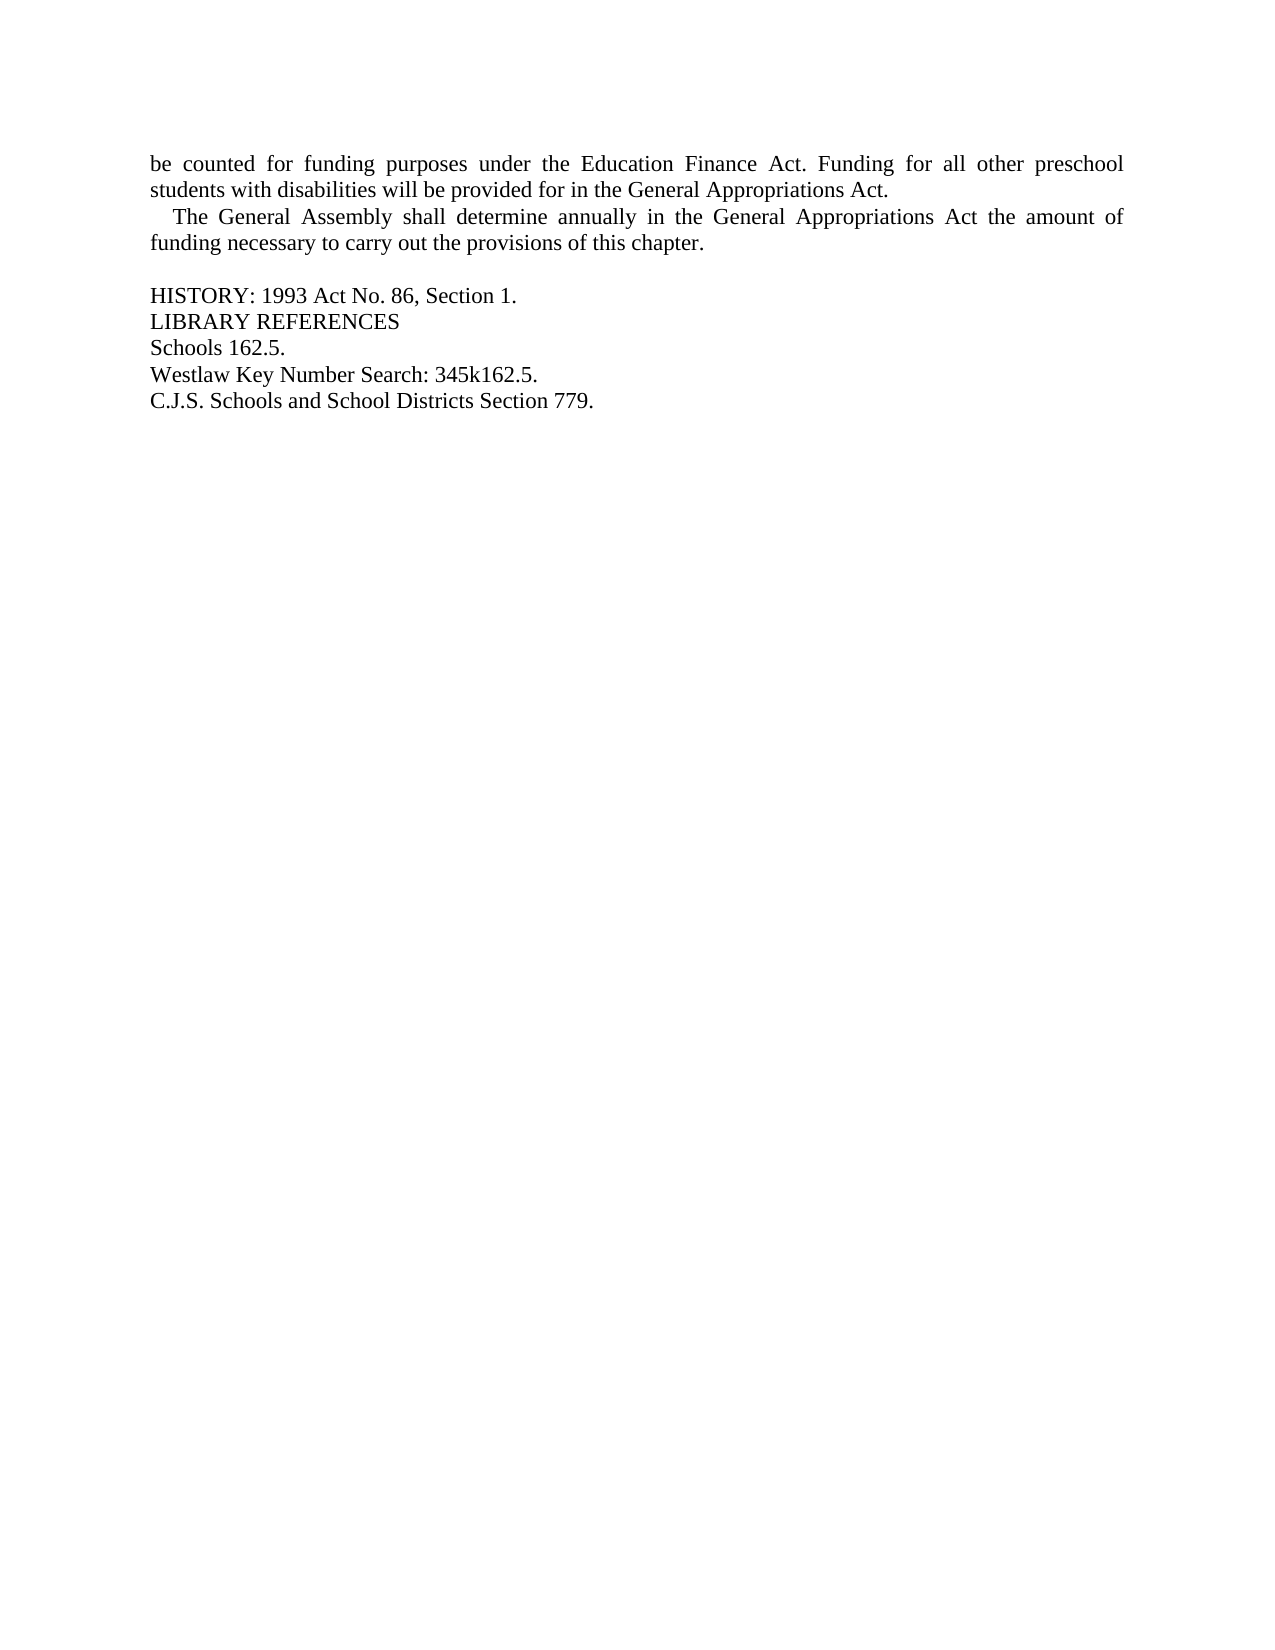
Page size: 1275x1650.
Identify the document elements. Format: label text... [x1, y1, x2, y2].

text HISTORY: 1993 Act No. 86, Section 1. [150, 282, 1125, 308]
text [150, 150, 1125, 203]
text Schools 162.5. [150, 334, 1125, 361]
text The General Assembly shall determine annually in the General Appropriations Act the amount of funding necessary to carry out the provisions of this chapter. [150, 203, 1125, 255]
text Westlaw Key Number Search: 345k162.5. [150, 361, 1125, 387]
text LIBRARY REFERENCES [150, 308, 1125, 334]
text C.J.S. Schools and School Districts Section 779. [150, 387, 1125, 413]
